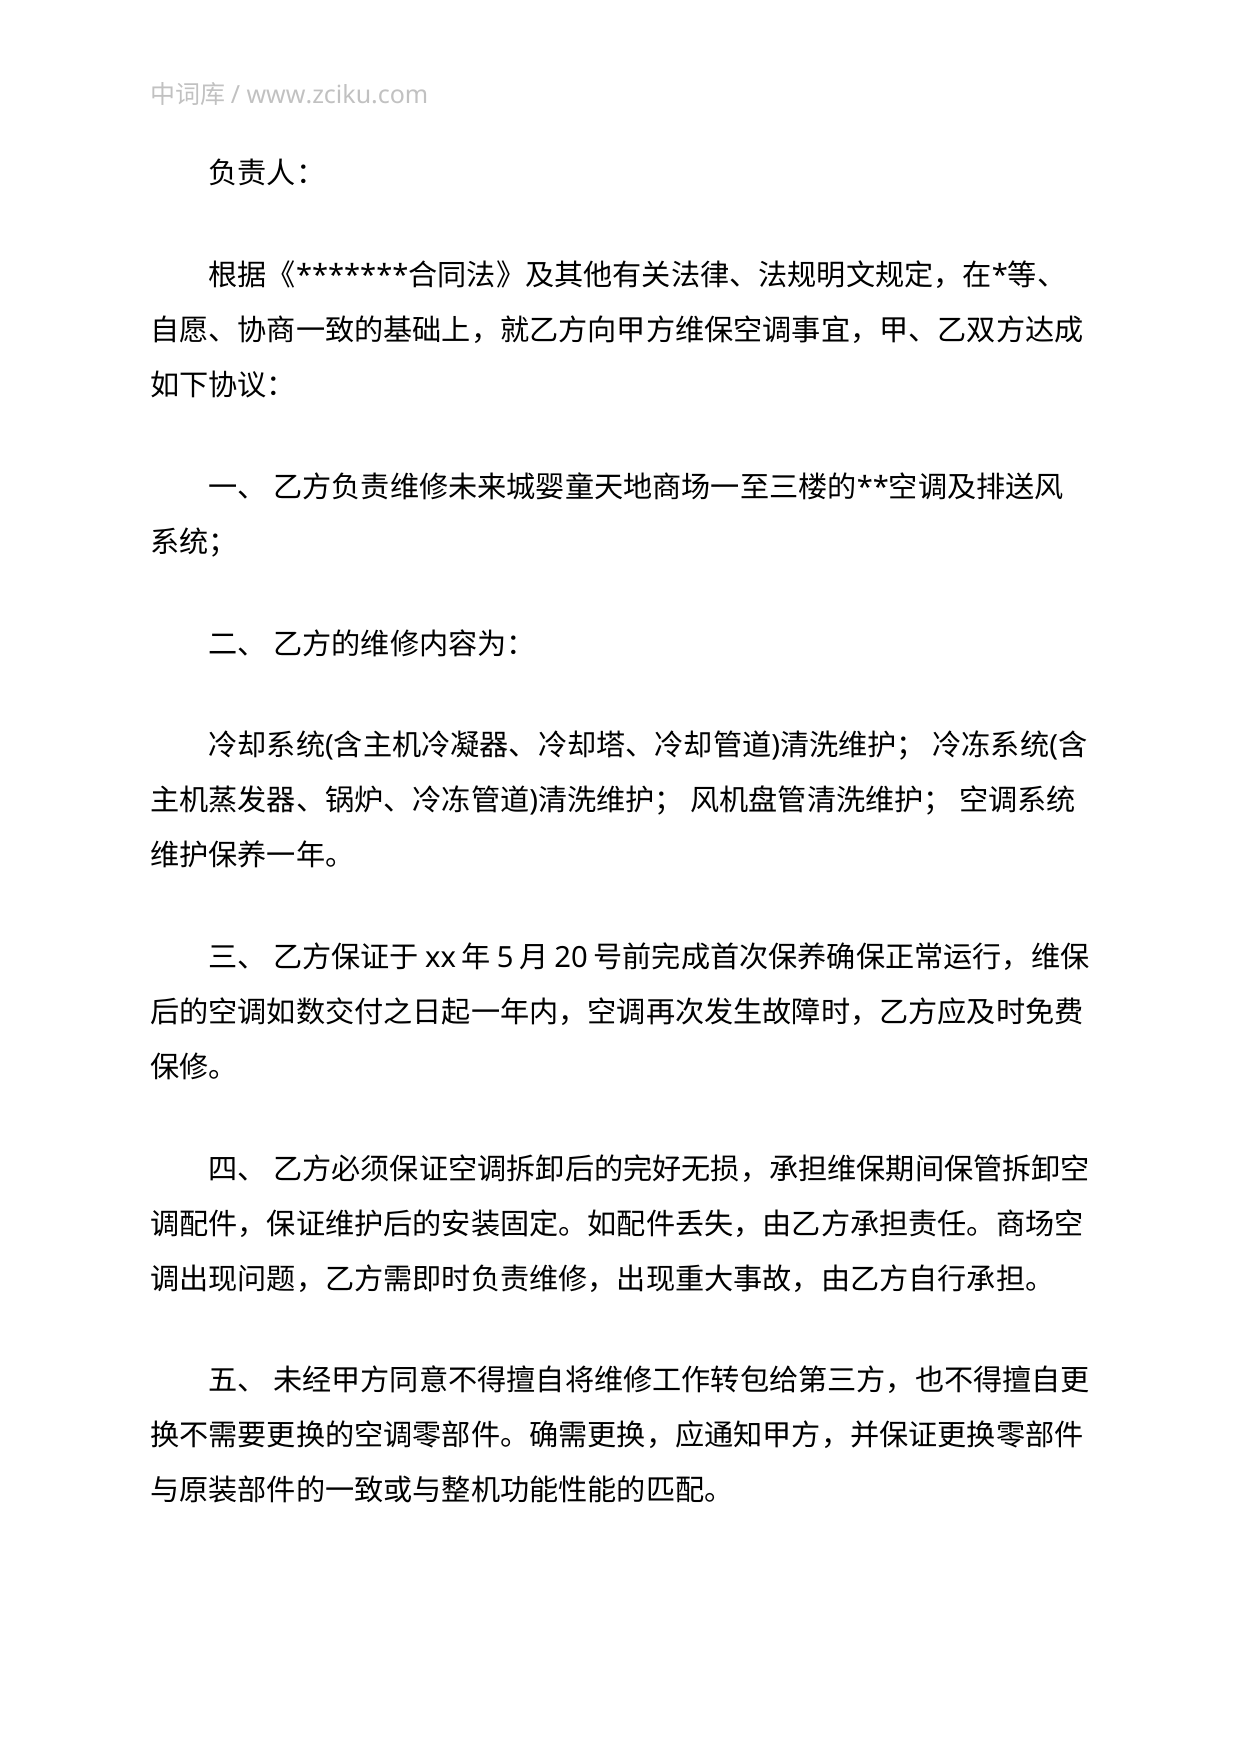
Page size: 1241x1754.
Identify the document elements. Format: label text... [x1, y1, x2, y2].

text 一、 乙方负责维修未来城婴童天地商场一至三楼的**空调及排送风系统； [150, 463, 1090, 561]
text 冷却系统(含主机冷凝器、冷却塔、冷却管道)清洗维护； 冷冻系统(含主机蒸发器、锅炉、冷冻管道)清洗维护； 风机盘管清洗维护； 空调系统维护保养一年。 [150, 722, 1090, 874]
text 五、 未经甲方同意不得擅自将维修工作转包给第三方，也不得擅自更换不需要更换的空调零部件。确需更换，应通知甲方，并保证更换零部件与原装部件的一致或与整机功能性能的匹配。 [150, 1357, 1090, 1509]
text 负责人： [150, 150, 1090, 192]
text 三、 乙方保证于xx年5月20号前完成首次保养确保正常运行，维保后的空调如数交付之日起一年内，空调再次发生故障时，乙方应及时免费保修。 [150, 934, 1090, 1086]
text 四、 乙方必须保证空调拆卸后的完好无损，承担维保期间保管拆卸空调配件，保证维护后的安装固定。如配件丢失，由乙方承担责任。商场空调出现问题，乙方需即时负责维修，出现重大事故，由乙方自行承担。 [150, 1145, 1090, 1297]
text 二、 乙方的维修内容为： [150, 620, 1090, 662]
text 根据《*******合同法》及其他有关法律、法规明文规定，在*等、自愿、协商一致的基础上，就乙方向甲方维保空调事宜，甲、乙双方达成如下协议： [150, 252, 1090, 404]
